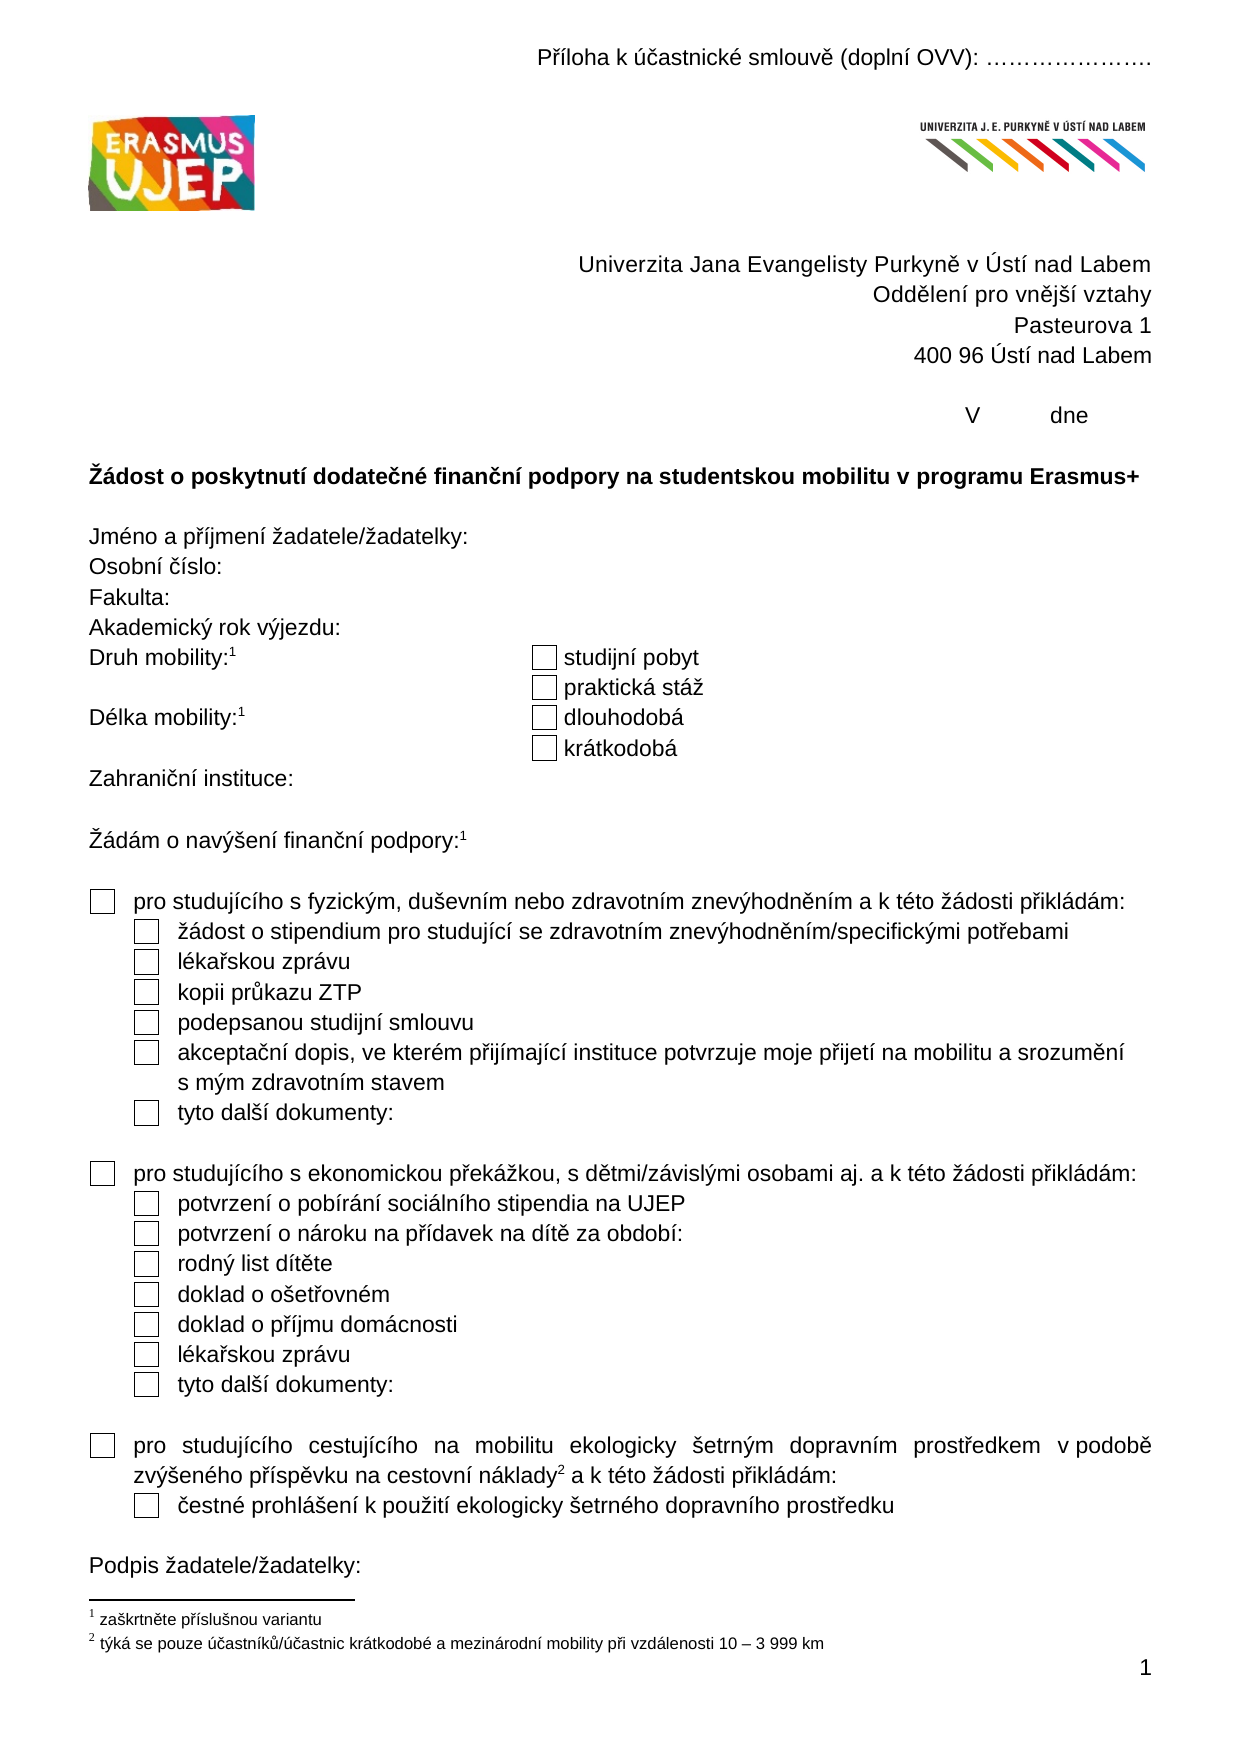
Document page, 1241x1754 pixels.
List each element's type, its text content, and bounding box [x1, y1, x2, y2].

list žádost o stipendium pro studující se zdravotním znevýhodněním/specifickými potřebami [133, 918, 1152, 944]
list Délka mobility:1 dlouhodobá [89, 704, 1152, 731]
title 400 96 Ústí nad Labem [89, 342, 1152, 368]
text pro studujícího s ekonomickou překážkou, s dětmi/závislými osobami aj. a k této žádosti přikládám: [89, 1160, 1152, 1186]
list potvrzení o pobírání sociálního stipendia na UJEP [133, 1190, 1152, 1216]
text pro studujícího s fyzickým, duševním nebo zdravotním znevýhodněním a k této žádosti přikládám: [89, 888, 1152, 914]
text Oddělení pro vnější vztahy [89, 281, 1152, 308]
list akceptační dopis, ve kterém přijímající instituce potvrzuje moje přijetí na mobilitu a srozumění s mým zdravotním stavem [133, 1039, 1152, 1096]
text Jméno a příjmení žadatele/žadatelky: [89, 523, 1152, 549]
list praktická stáž [236, 674, 1152, 700]
list podepsanou studijní smlouvu [133, 1009, 1152, 1035]
text Žádám o navýšení finanční podpory: [89, 827, 1152, 854]
title V dne [89, 402, 1152, 428]
text Pasteurova 1 [89, 312, 1152, 338]
text Fakulta: [89, 583, 1152, 610]
picture [883, 106, 1187, 205]
text Univerzita Jana Evangelisty Purkyně v Ústí nad Labem [89, 251, 1152, 277]
picture [88, 115, 255, 211]
text Osobní číslo: [89, 553, 1152, 579]
text pro studujícího cestujícího na mobilitu ekologicky šetrným dopravním prostředkem v podobě zvýšeného příspěvku na cestovní náklady a k této žádosti přikládám: [89, 1432, 1152, 1488]
list tyto další dokumenty: [133, 1099, 1152, 1126]
list krátkodobá [236, 734, 1152, 761]
list Druh mobility:1 studijní pobyt [89, 644, 1152, 670]
title Žádost o poskytnutí dodatečné finanční podpory na studentskou mobilitu v programu Erasmus+ [89, 463, 1152, 489]
list kopii průkazu ZTP [133, 978, 1152, 1005]
text Akademický rok výjezdu: [89, 614, 1152, 640]
list lékařskou zprávu [133, 948, 1152, 975]
list lékařskou zprávu [133, 1341, 1152, 1367]
text Podpis žadatele/žadatelky: [89, 1552, 1152, 1579]
list rodný list dítěte [133, 1250, 1152, 1277]
list doklad o ošetřovném [133, 1281, 1152, 1307]
list čestné prohlášení k použití ekologicky šetrného dopravního prostředku [133, 1492, 1152, 1518]
list doklad o příjmu domácnosti [133, 1311, 1152, 1337]
list tyto další dokumenty: [133, 1371, 1152, 1398]
text Zahraniční instituce: [89, 765, 1152, 791]
list potvrzení o nároku na přídavek na dítě za období: [133, 1220, 1152, 1247]
